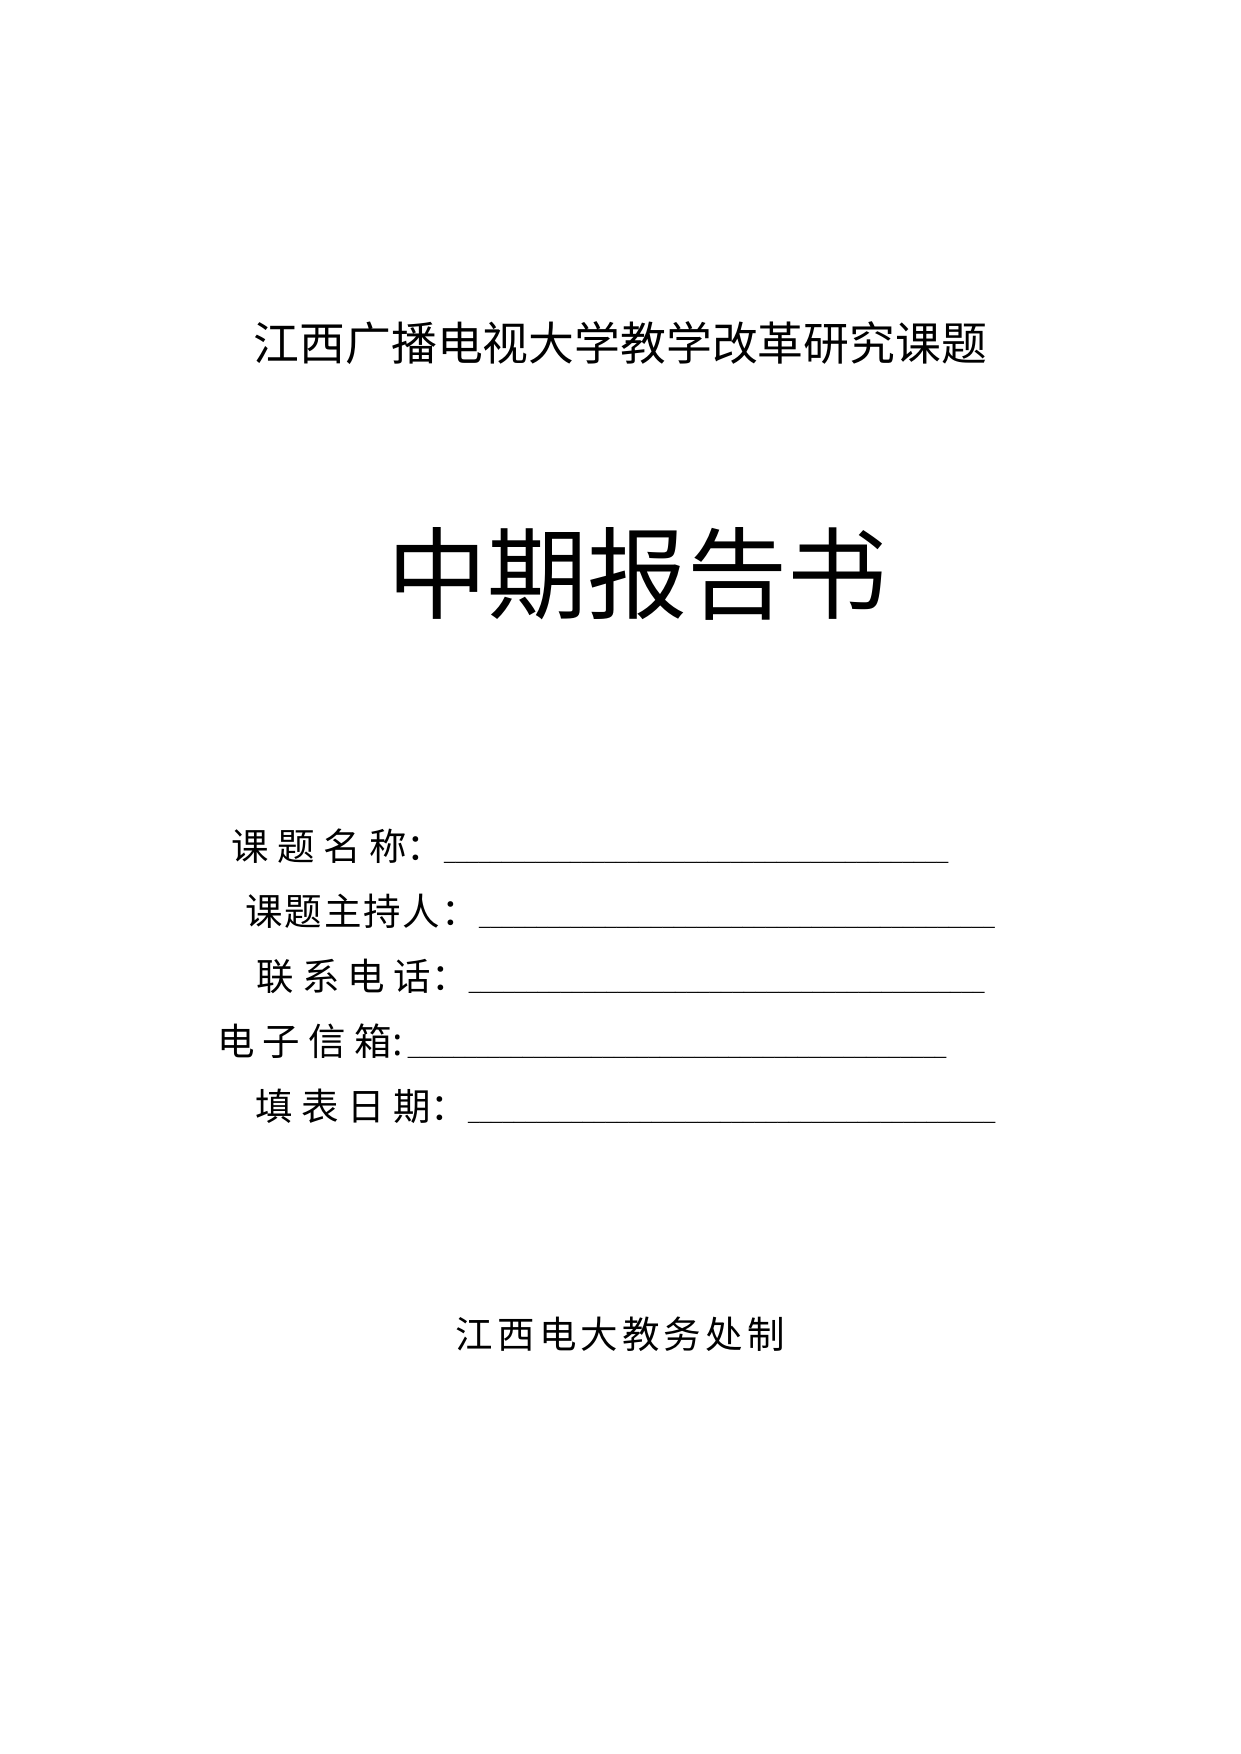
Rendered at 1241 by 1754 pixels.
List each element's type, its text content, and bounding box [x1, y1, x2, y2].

text 课题主持人：_____________________________________________ [187, 877, 1053, 942]
text 填 表 日 期：______________________________________________ [187, 1072, 1053, 1137]
text 中期报告书 [187, 487, 1053, 649]
text 电 子 信 箱: _______________________________________________ [187, 1007, 1053, 1072]
text 江西电大教务处制 [187, 1299, 1053, 1364]
text 课 题 名 称：____________________________________________ [187, 812, 1053, 877]
text 联 系 电 话：_____________________________________________ [187, 942, 1053, 1007]
text 江西广播电视大学教学改革研究课题 [187, 292, 1053, 389]
